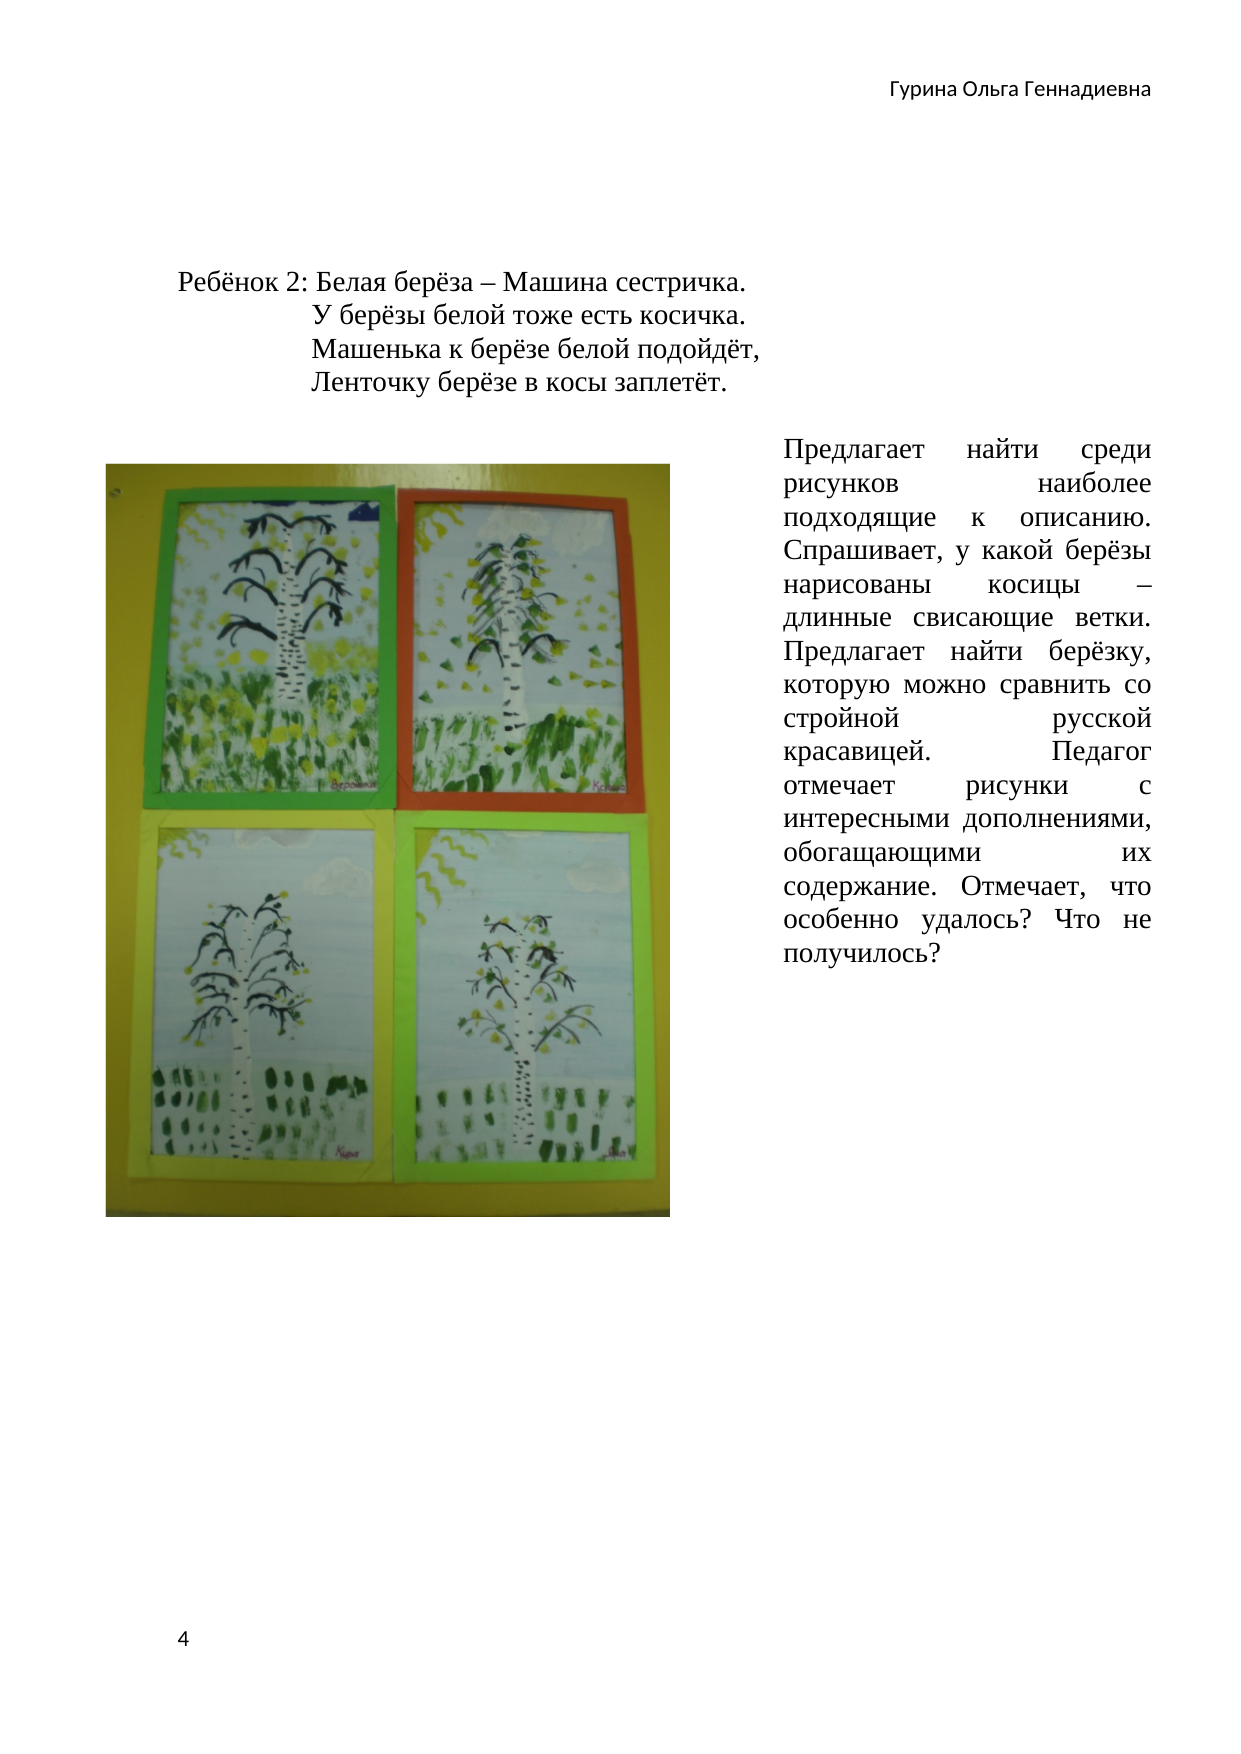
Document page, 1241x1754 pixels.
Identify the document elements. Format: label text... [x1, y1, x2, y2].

list У берёзы белой тоже есть косичка. [311, 297, 1152, 331]
list Ленточку берёзе в косы заплетёт. [311, 364, 1152, 398]
text Предлагает найти среди рисунков наиболее подходящие к описанию. Спрашивает, у какой берёзы нарисованы косицы – длинные свисающие ветки. Предлагает найти берёзку, которую можно сравнить со стройной русской красавицей. Педагог отмечает рисунки с интересными дополнениями, обогащающими их содержание. Отмечает, что особенно удалось? Что не получилось? [177, 432, 1152, 968]
list Машенька к берёзе белой подойдёт, [311, 331, 1152, 364]
text Ребёнок 2: Белая берёза – Машина сестричка. [177, 264, 1152, 297]
picture [106, 464, 670, 1216]
